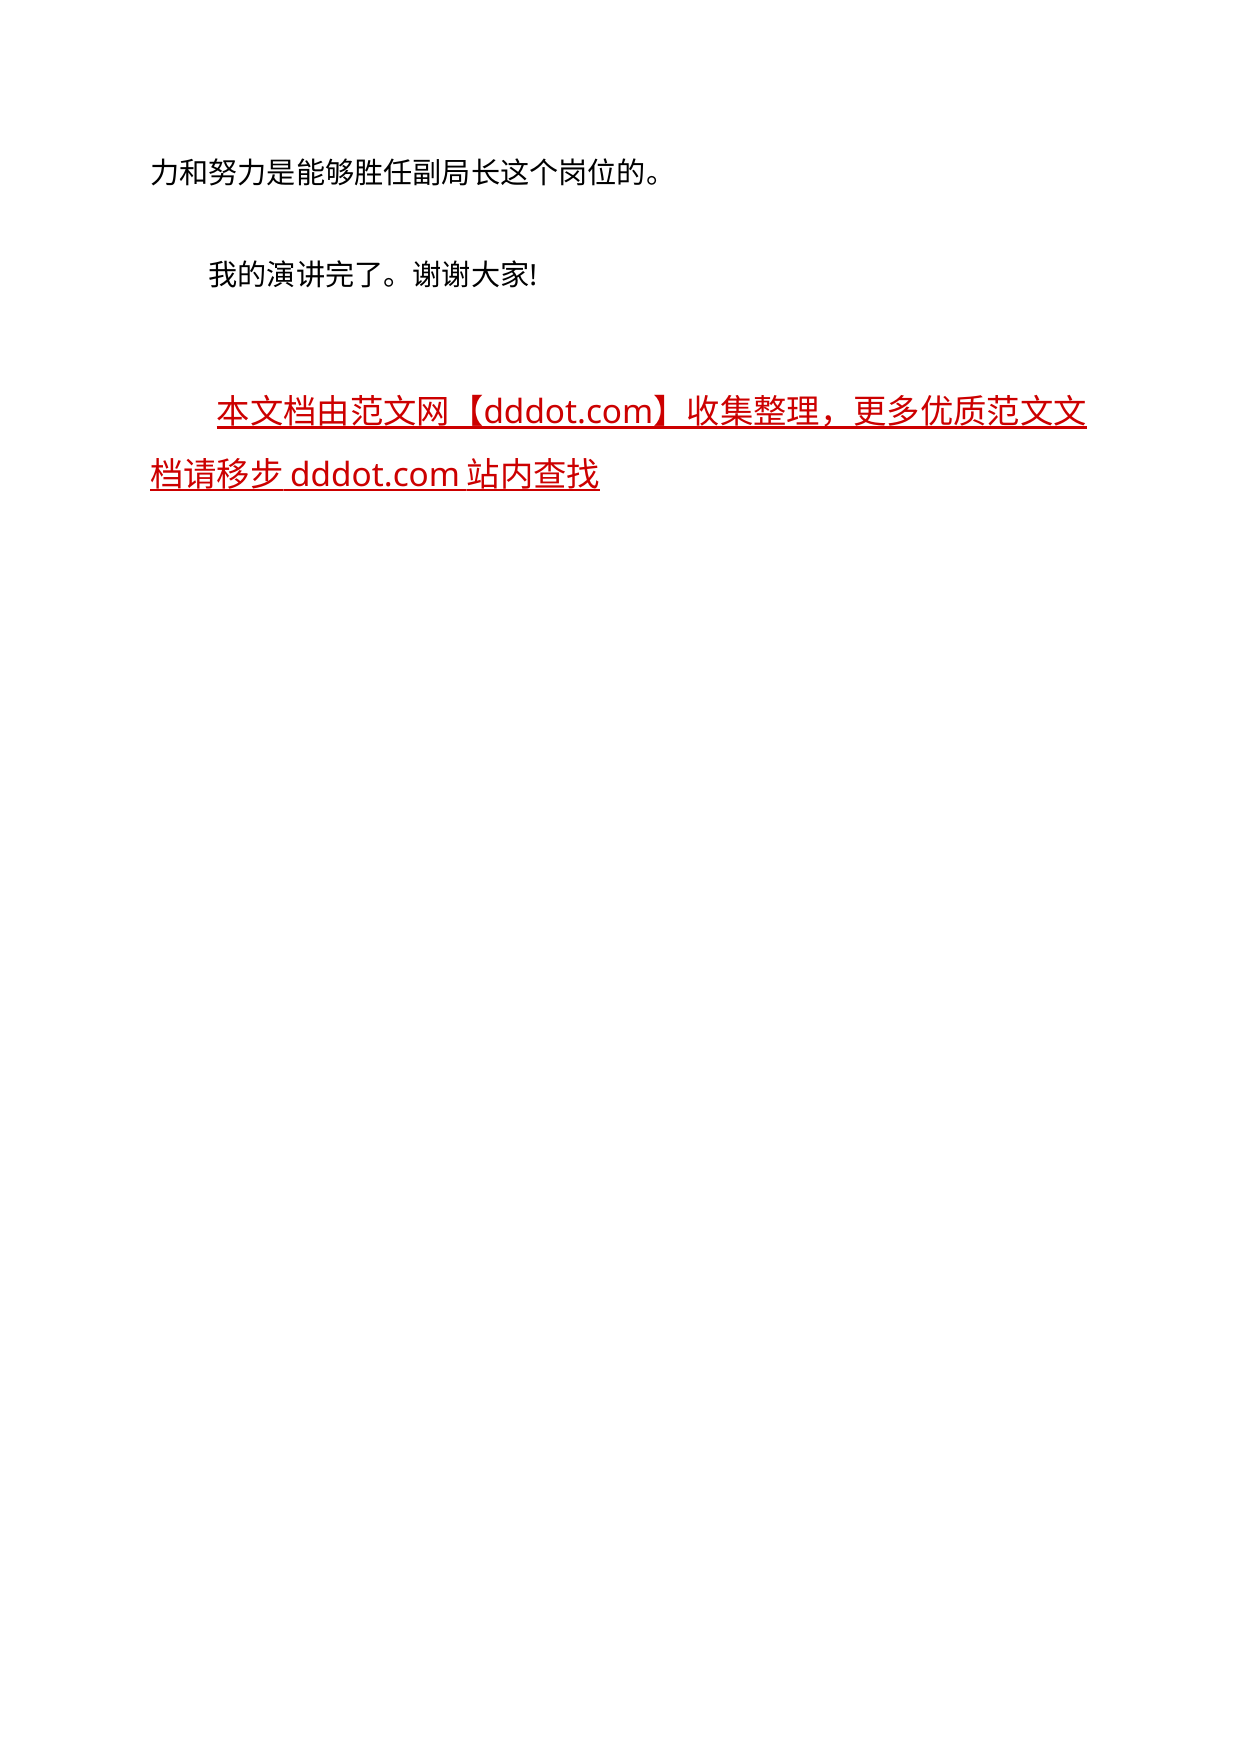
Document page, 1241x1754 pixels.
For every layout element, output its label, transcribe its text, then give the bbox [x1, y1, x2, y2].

text 本文档由范文网【dddot.com】收集整理，更多优质范文文档请移步dddot.com站内查找 [150, 385, 1090, 496]
text 我的演讲完了。谢谢大家! [150, 252, 1090, 294]
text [150, 150, 1090, 192]
